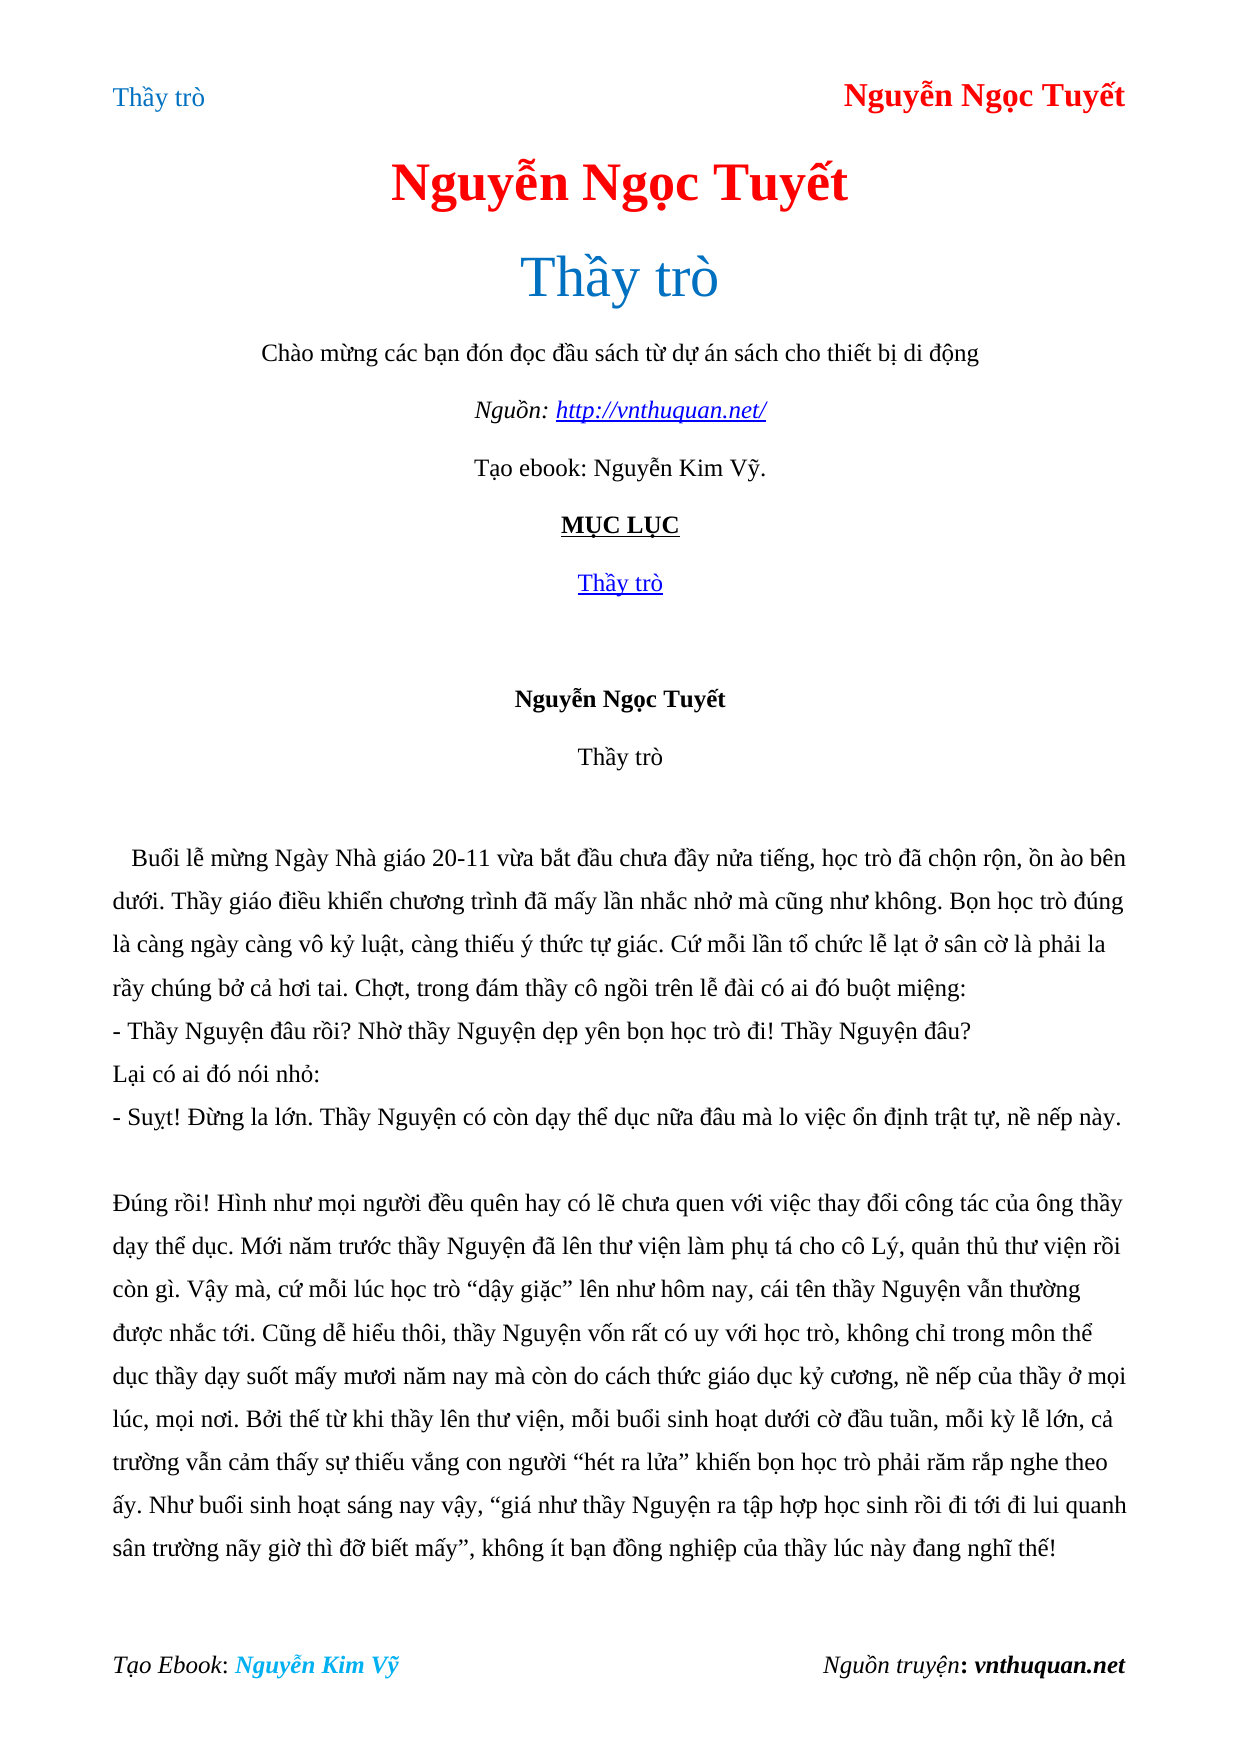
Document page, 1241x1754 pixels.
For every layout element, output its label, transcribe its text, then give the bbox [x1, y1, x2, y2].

text Nguyễn Ngọc Tuyết [112, 150, 1128, 212]
text Thầy trò [112, 241, 1128, 308]
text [112, 800, 1128, 1562]
text MỤC LỤC [112, 511, 1128, 539]
text Chào mừng các bạn đón đọc đầu sách từ dự án sách cho thiết bị di động Nguồn: http://vnthuquan.net/ Tạo ebook: Nguyễn Kim Vỹ. [112, 338, 1128, 481]
text Nguyễn Ngọc Tuyết [112, 684, 1128, 713]
text Thầy trò [112, 742, 1128, 771]
text Thầy trò [112, 568, 1128, 597]
